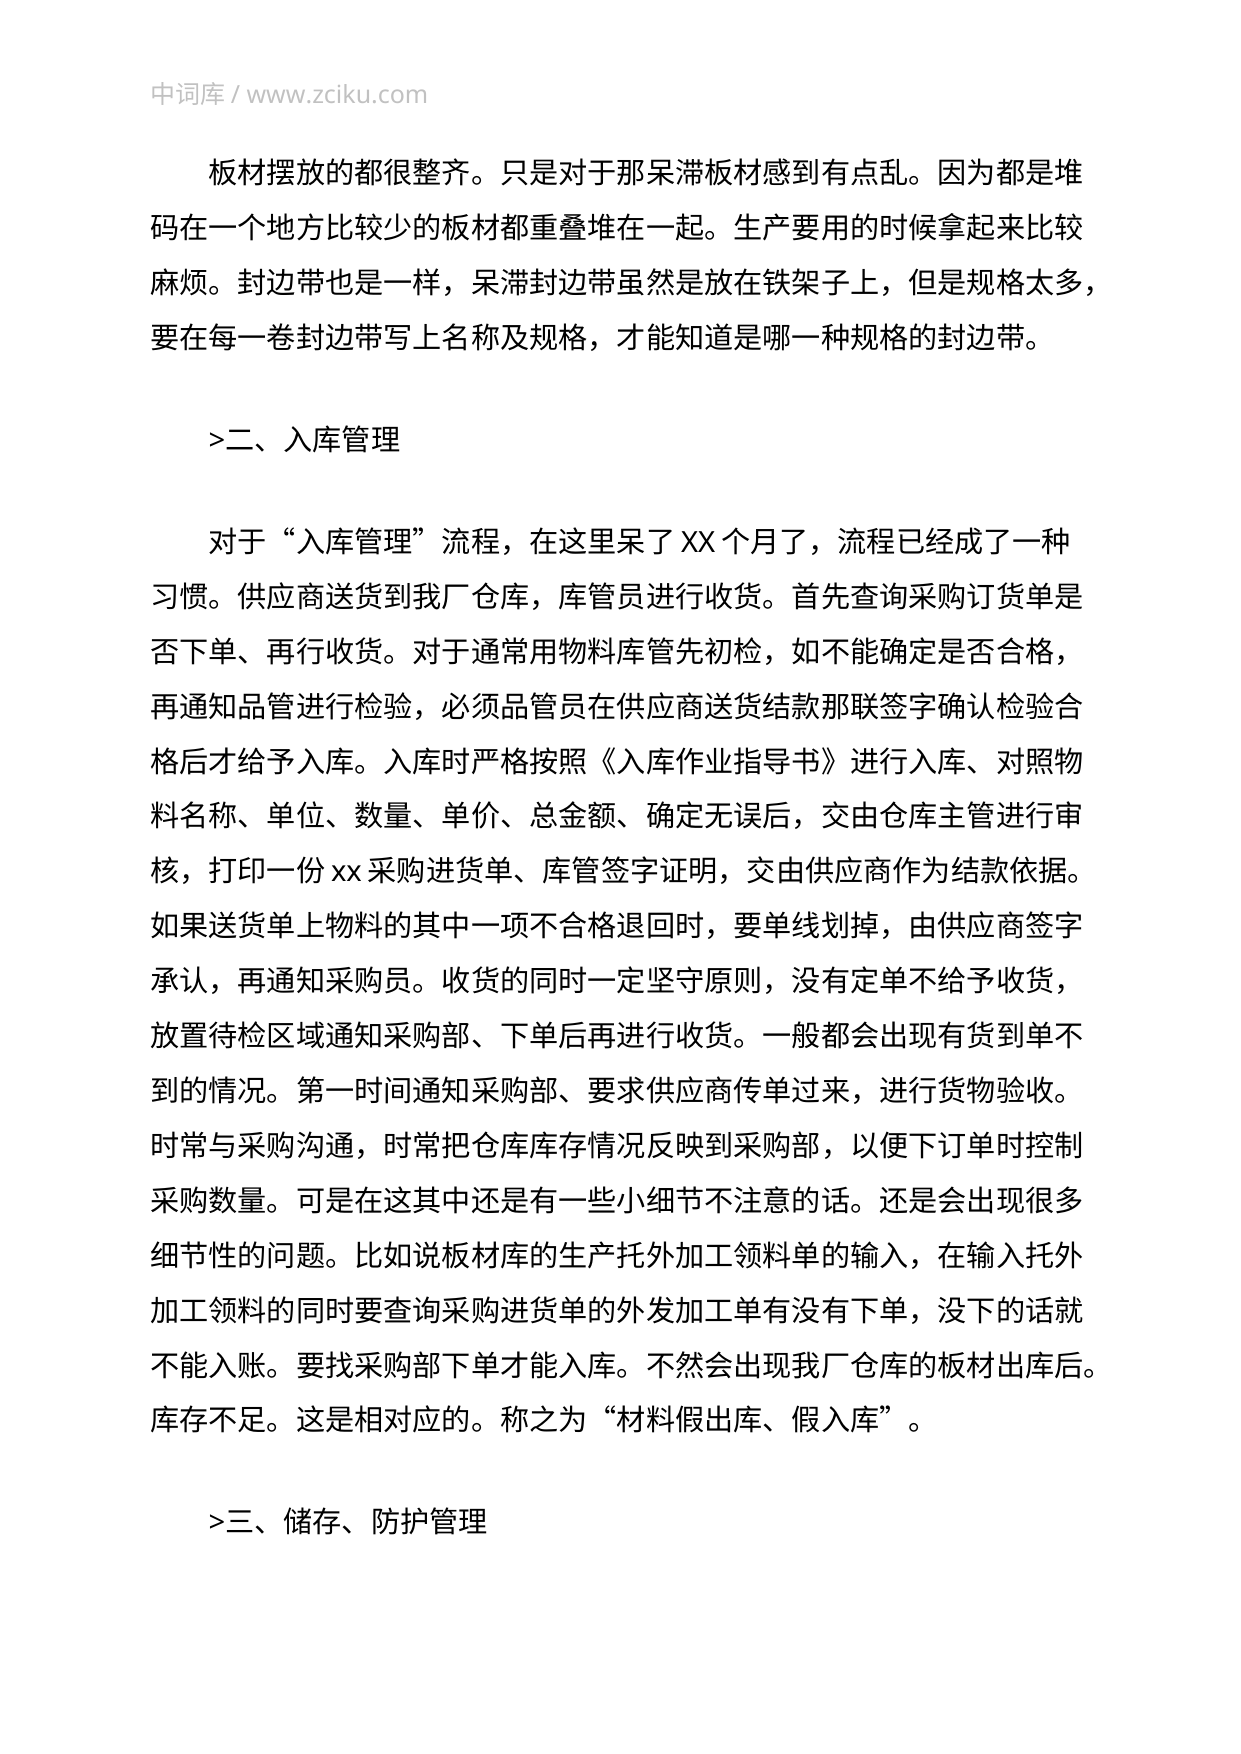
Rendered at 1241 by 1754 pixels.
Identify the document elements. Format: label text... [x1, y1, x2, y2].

text >二、入库管理 [150, 416, 1090, 459]
text 对于“入库管理”流程，在这里呆了XX个月了，流程已经成了一种习惯。供应商送货到我厂仓库，库管员进行收货。首先查询采购订货单是否下单、再行收货。对于通常用物料库管先初检，如不能确定是否合格，再通知品管进行检验，必须品管员在供应商送货结款那联签字确认检验合格后才给予入库。入库时严格按照《入库作业指导书》进行入库、对照物料名称、单位、数量、单价、总金额、确定无误后，交由仓库主管进行审核，打印一份xx采购进货单、库管签字证明，交由供应商作为结款依据。如果送货单上物料的其中一项不合格退回时，要单线划掉，由供应商签字承认，再通知采购员。收货的同时一定坚守原则，没有定单不给予收货，放置待检区域通知采购部、下单后再进行收货。一般都会出现有货到单不到的情况。第一时间通知采购部、要求供应商传单过来，进行货物验收。时常与采购沟通，时常把仓库库存情况反映到采购部，以便下订单时控制采购数量。可是在这其中还是有一些小细节不注意的话。还是会出现很多细节性的问题。比如说板材库的生产托外加工领料单的输入，在输入托外加工领料的同时要查询采购进货单的外发加工单有没有下单，没下的话就不能入账。要找采购部下单才能入库。不然会出现我厂仓库的板材出库后。库存不足。这是相对应的。称之为“材料假出库、假入库”。 [150, 518, 1090, 1439]
text >三、储存、防护管理 [150, 1499, 1090, 1541]
text 板材摆放的都很整齐。只是对于那呆滞板材感到有点乱。因为都是堆码在一个地方比较少的板材都重叠堆在一起。生产要用的时候拿起来比较麻烦。封边带也是一样，呆滞封边带虽然是放在铁架子上，但是规格太多，要在每一卷封边带写上名称及规格，才能知道是哪一种规格的封边带。 [150, 150, 1090, 357]
